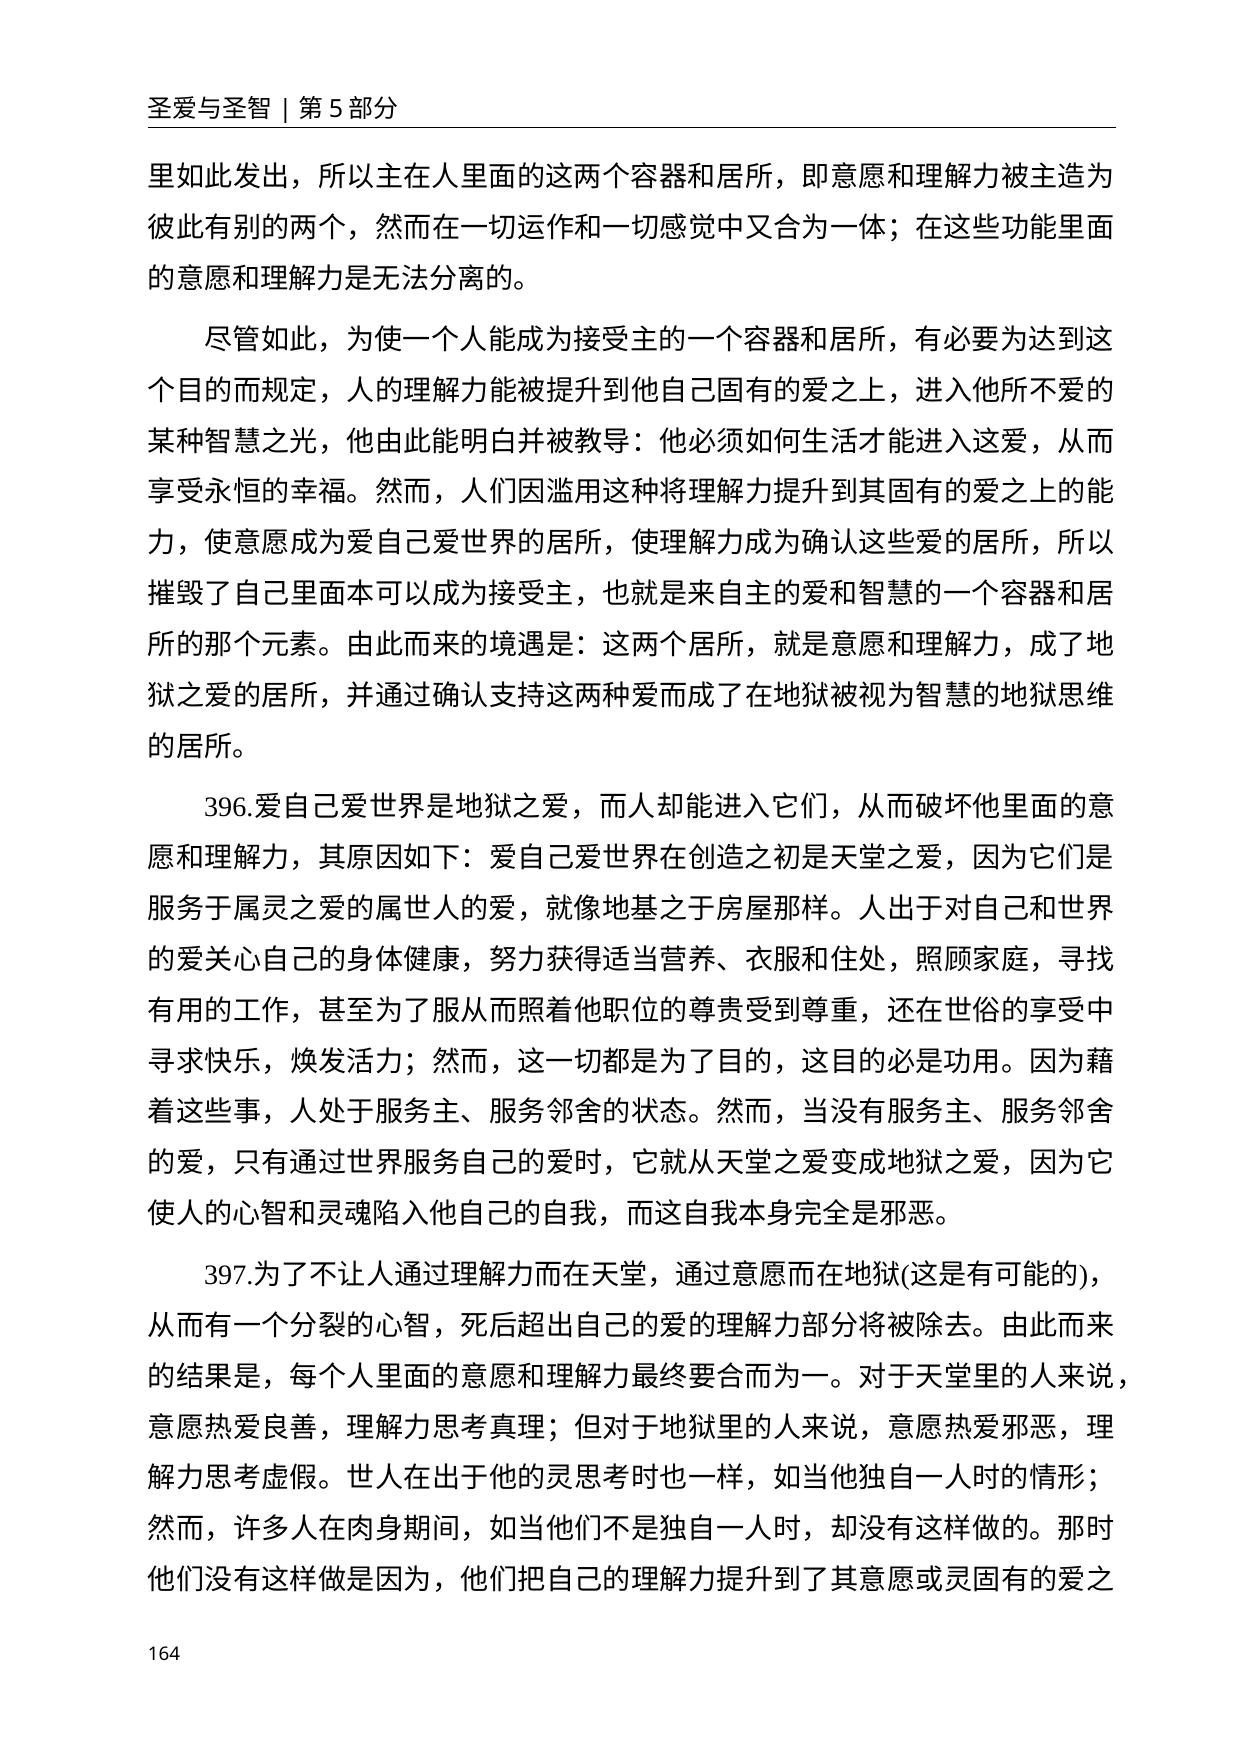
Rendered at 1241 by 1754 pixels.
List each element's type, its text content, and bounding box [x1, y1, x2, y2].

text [148, 154, 1116, 296]
text 尽管如此，为使一个人能成为接受主的一个容器和居所，有必要为达到这个目的而规定，人的理解力能被提升到他自己固有的爱之上，进入他所不爱的某种智慧之光，他由此能明白并被教导：他必须如何生活才能进入这爱，从而享受永恒的幸福。然而，人们因滥用这种将理解力提升到其固有的爱之上的能力，使意愿成为爱自己爱世界的居所，使理解力成为确认这些爱的居所，所以摧毁了自己里面本可以成为接受主，也就是来自主的爱和智慧的一个容器和居所的那个元素。由此而来的境遇是：这两个居所，就是意愿和理解力，成了地狱之爱的居所，并通过确认支持这两种爱而成了在地狱被视为智慧的地狱思维的居所。 [148, 317, 1116, 764]
text 396.爱自己爱世界是地狱之爱，而人却能进入它们，从而破坏他里面的意愿和理解力，其原因如下：爱自己爱世界在创造之初是天堂之爱，因为它们是服务于属灵之爱的属世人的爱，就像地基之于房屋那样。人出于对自己和世界的爱关心自己的身体健康，努力获得适当营养、衣服和住处，照顾家庭，寻找有用的工作，甚至为了服从而照着他职位的尊贵受到尊重，还在世俗的享受中寻求快乐，焕发活力；然而，这一切都是为了目的，这目的必是功用。因为藉着这些事，人处于服务主、服务邻舍的状态。然而，当没有服务主、服务邻舍的爱，只有通过世界服务自己的爱时，它就从天堂之爱变成地狱之爱，因为它使人的心智和灵魂陷入他自己的自我，而这自我本身完全是邪恶。 [148, 784, 1116, 1232]
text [148, 1252, 1116, 1598]
